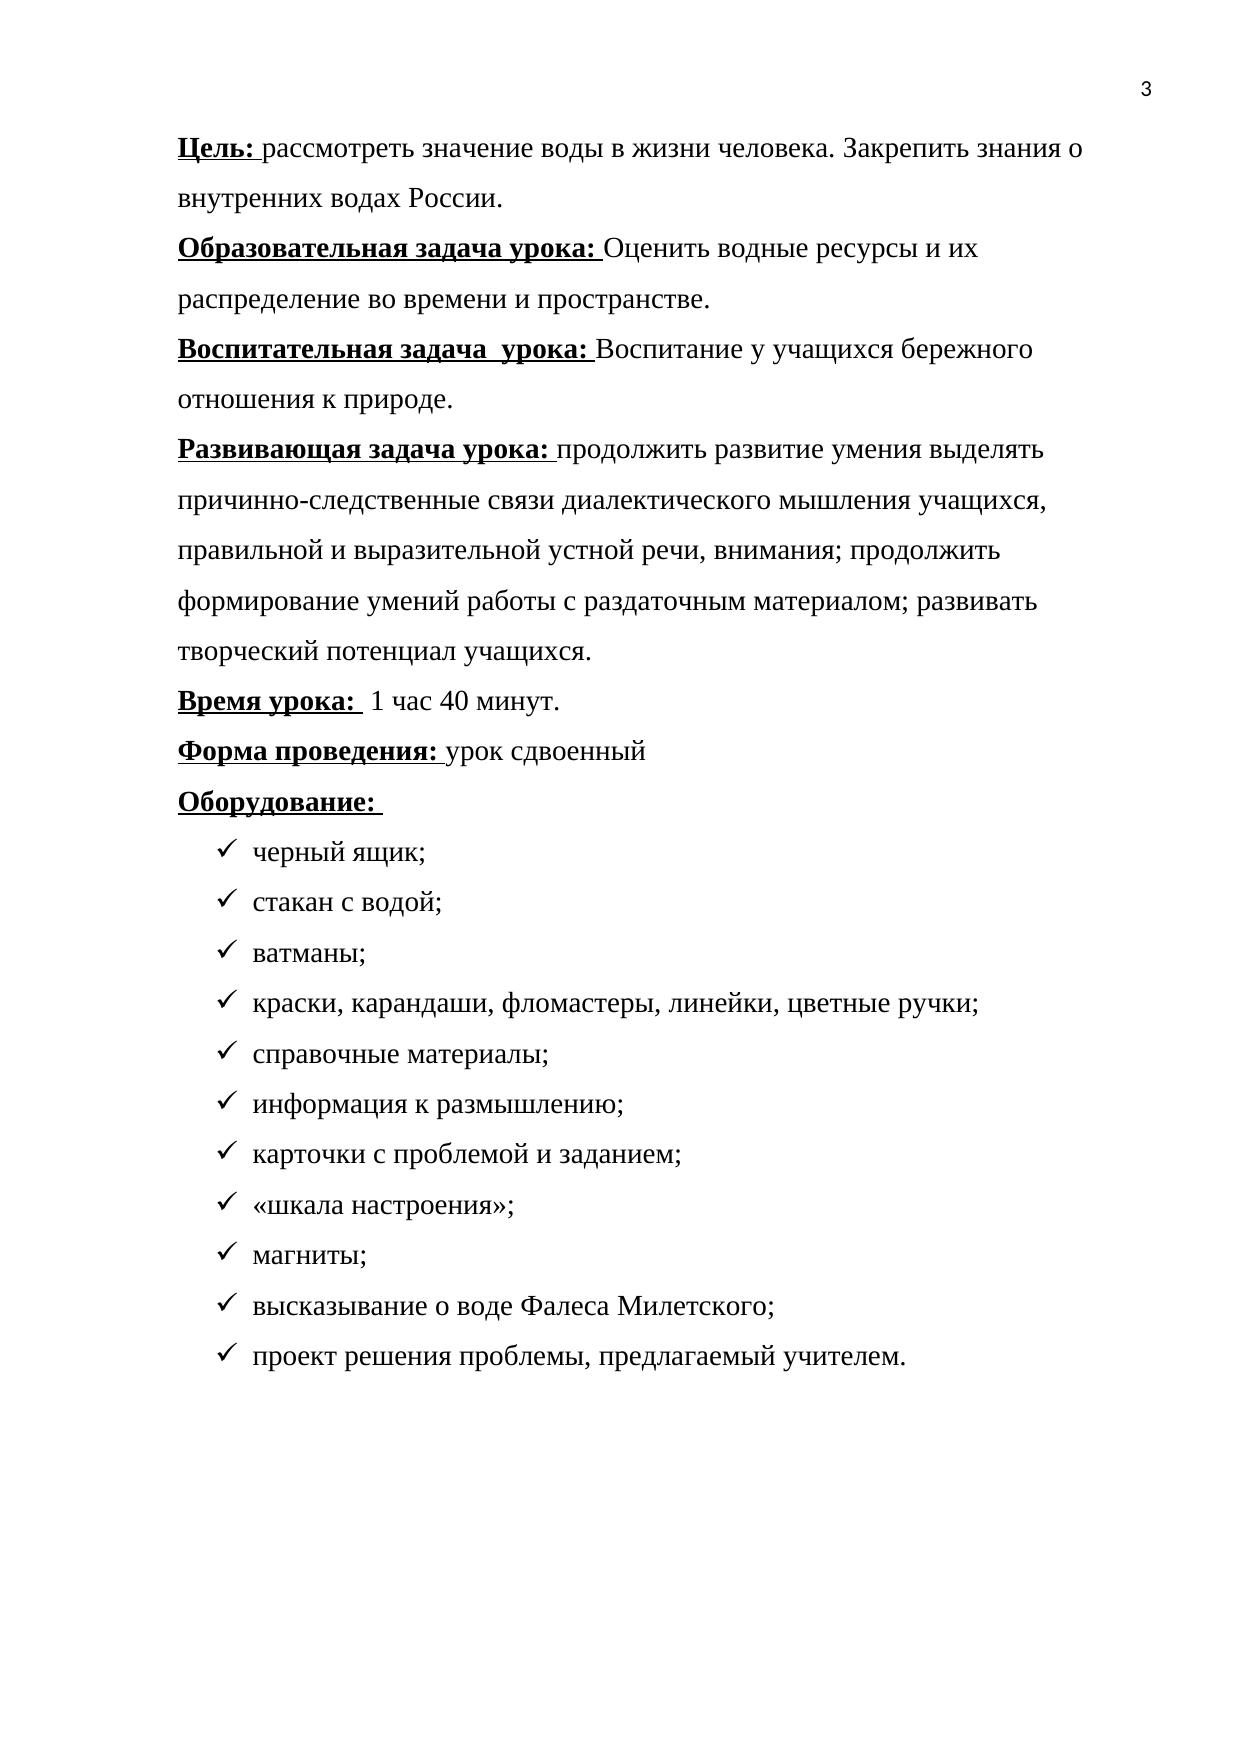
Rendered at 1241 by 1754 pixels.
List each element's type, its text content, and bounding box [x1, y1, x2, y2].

text Оборудование: [177, 784, 1152, 817]
list магниты; [215, 1237, 1152, 1271]
text Время урока: 1 час 40 минут. [177, 683, 1152, 717]
list справочные материалы; [215, 1036, 1152, 1069]
text Образовательная задача урока: Оценить водные ресурсы и их распределение во времени и пространстве. [177, 230, 1152, 314]
list краски, карандаши, фломастеры, линейки, цветные ручки; [215, 985, 1152, 1019]
list стакан с водой; [215, 884, 1152, 918]
text Воспитательная задача урока: Воспитание у учащихся бережного отношения к природе. [177, 331, 1152, 415]
list черный ящик; [215, 834, 1152, 868]
list высказывание о воде Фалеса Милетского; [215, 1288, 1152, 1322]
text Развивающая задача урока: продолжить развитие умения выделять причинно-следственные связи диалектического мышления учащихся, правильной и выразительной устной речи, внимания; продолжить формирование умений работы с раздаточным материалом; развивать творческий потенциал учащихся. [177, 432, 1152, 666]
list «шкала настроения»; [215, 1187, 1152, 1221]
list проект решения проблемы, предлагаемый учителем. [215, 1338, 1152, 1372]
list ватманы; [215, 935, 1152, 969]
list информация к размышлению; [215, 1086, 1152, 1120]
list карточки с проблемой и заданием; [215, 1137, 1152, 1170]
text Цель: рассмотреть значение воды в жизни человека. Закрепить знания о внутренних водах России. [177, 130, 1152, 214]
text Форма проведения: урок сдвоенный [177, 733, 1152, 767]
